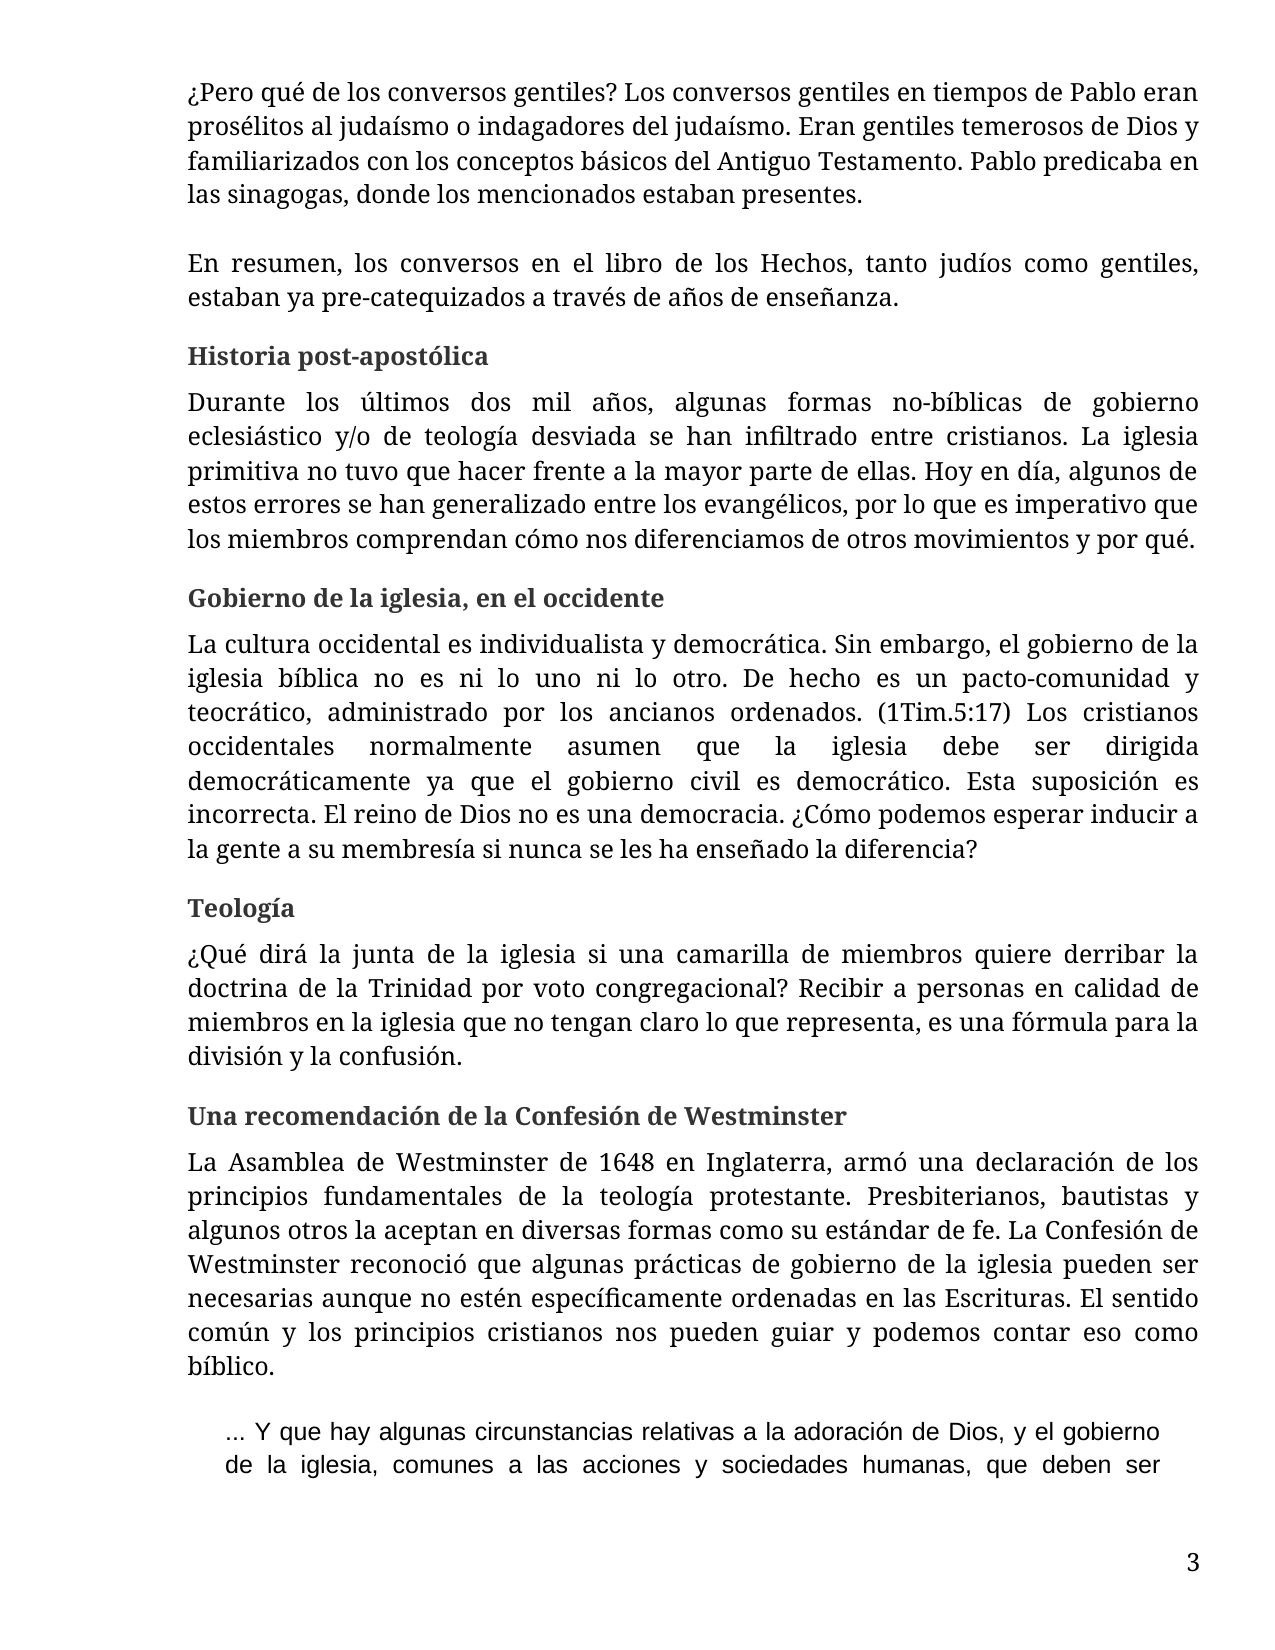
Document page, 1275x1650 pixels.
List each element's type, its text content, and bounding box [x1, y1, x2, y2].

text La Asamblea de Westminster de 1648 en Inglaterra, armó una declaración de los principios fundamentales de la teología protestante. Presbiterianos, bautistas y algunos otros la aceptan en diversas formas como su estándar de fe. La Confesión de Westminster reconoció que algunas prácticas de gobierno de la iglesia pueden ser necesarias aunque no estén específicamente ordenadas en las Escrituras. El sentido común y los principios cristianos nos pueden guiar y podemos contar eso como bíblico. [187, 1145, 1200, 1383]
text ¿Pero qué de los conversos gentiles? Los conversos gentiles en tiempos de Pablo eran prosélitos al judaísmo o indagadores del judaísmo. Eran gentiles temerosos de Dios y familiarizados con los conceptos básicos del Antiguo Testamento. Pablo predicaba en las sinagogas, donde los mencionados estaban presentes. [187, 75, 1200, 211]
subtitle Teología [187, 890, 1200, 924]
text ¿Qué dirá la junta de la iglesia si una camarilla de miembros quiere derribar la doctrina de la Trinidad por voto congregacional? Recibir a personas en calidad de miembros en la iglesia que no tengan claro lo que representa, es una fórmula para la división y la confusión. [187, 937, 1200, 1073]
text Durante los últimos dos mil años, algunas formas no-bíblicas de gobierno eclesiástico y/o de teología desviada se han infiltrado entre cristianos. La iglesia primitiva no tuvo que hacer frente a la mayor parte de ellas. Hoy en día, algunos de estos errores se han generalizado entre los evangélicos, por lo que es imperativo que los miembros comprendan cómo nos diferenciamos de otros movimientos y por qué. [187, 385, 1200, 555]
subtitle Historia post-apostólica [187, 338, 1200, 372]
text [225, 1417, 1162, 1479]
subtitle Gobierno de la iglesia, en el occidente [187, 580, 1200, 614]
subtitle Una recomendación de la Confesión de Westminster [187, 1098, 1200, 1132]
text En resumen, los conversos en el libro de los Hechos, tanto judíos como gentiles, estaban ya pre-catequizados a través de años de enseñanza. [187, 245, 1200, 313]
text La cultura occidental es individualista y democrática. Sin embargo, el gobierno de la iglesia bíblica no es ni lo uno ni lo otro. De hecho es un pacto-comunidad y teocrático, administrado por los ancianos ordenados. (1Tim.5:17) Los cristianos occidentales normalmente asumen que la iglesia debe ser dirigida democráticamente ya que el gobierno civil es democrático. Esta suposición es incorrecta. El reino de Dios no es una democracia. ¿Cómo podemos esperar inducir a la gente a su membresía si nunca se les ha enseñado la diferencia? [187, 627, 1200, 865]
